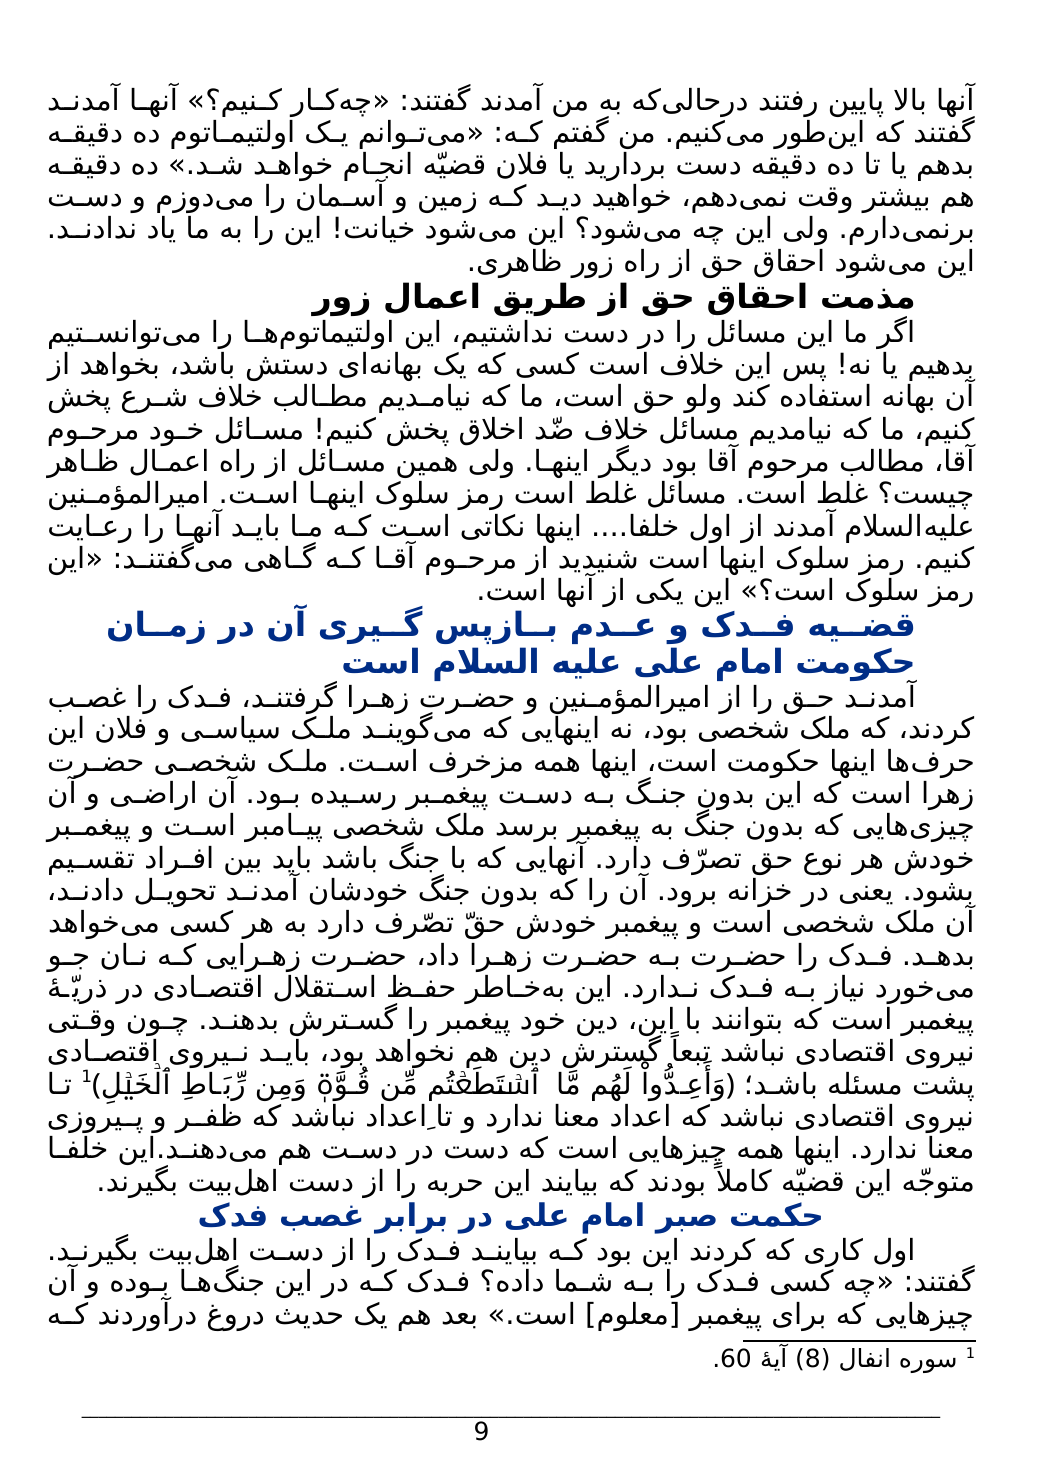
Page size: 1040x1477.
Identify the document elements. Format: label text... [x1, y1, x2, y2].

subtitle مذمت احقاق حق از طریق اعمال زور [106, 278, 916, 317]
subtitle حکمت صبر امام علی در برابر غصب فدک [47, 1198, 975, 1234]
subtitle قضیه فدک و عدم بازپس گیری آن در زمان حکومت امام علی علیه السلام است [106, 607, 916, 681]
text اگر ما این مسائل را در دست نداشتیم، این اولتیماتوم‌ها را می‌توانستیم بدهیم یا نه! پس این خلاف است کسی که یک بهانه‌ای دستش باشد، بخواهد از آن بهانه استفاده کند ولو حق است، ما که نیامدیم مطالب خلاف شرع پخش کنیم، ما که نیامدیم مسائل خلاف ضّد اخلاق پخش کنیم! مسائل خود مرحوم آقا، مطالب مرحوم آقا بود دیگر اینها. ولی همین مسائل از راه اعمال ظاهر چیست؟ غلط است. مسائل غلط است رمز سلوک اینها است. امیرالمؤمنین علیه‌السلام آمدند از اول خلفا.... اینها نکاتی است که ما باید آنها را رعایت کنیم. رمز سلوک اینها است شنیدید از مرحوم آقا که گاهی می‌گفتند: «این رمز سلوک است؟» این یکی از آنها است. [47, 317, 975, 607]
text آمدند حق را از امیرالمؤمنین و حضرت زهرا گرفتند، فدک را غصب کردند، که ملک شخصی بود، نه اینهایی که می‌گویند ملک سیاسی و فلان این حرف‌ها اینها حکومت است، اینها همه مزخرف است. ملک شخصی حضرت زهرا است که این بدون جنگ به دست پیغمبر رسیده بود. آن اراضی و آن چیزی‌هایی که بدون جنگ به پیغمبر برسد ملک شخصی پیامبر است و پیغمبر خودش هر نوع حق تصرّف دارد. آنهایی که با جنگ باشد باید بین افراد تقسیم بشود. یعنی در خزانه برود. آن را که بدون جنگ خودشان آمدند تحویل دادند، آن ملک شخصی است و پیغمبر خودش حقّ تصّرف دارد به هر کسی می‌خواهد بدهد. فدک را حضرت به حضرت زهرا داد، حضرت زهرایی که نان جو می‌خورد نیاز به فدک ندارد. این به‌خاطر حفظ استقلال اقتصادی در ذریّۀ پیغمبر است که بتوانند با این، دین خود پیغمبر را گسترش بدهند. چون وقتی نیروی اقتصادی نباشد تبعاً گسترش دین هم نخواهد بود، باید نیروی اقتصادی پشت مسئله باشد؛ ﴿وَأَعِدُّواْ لَهُم مَّا ٱسۡتَطَعۡتُم مِّن قُوَّةٖ وَمِن رِّبَاطِ ٱلۡخَيۡلِ﴾ تا نیروی اقتصادی نباشد که اعداد معنا ندارد و تا ِاعداد نباشد که ظفر و پیروزی معنا ندارد. اینها همه چیزهایی است که دست در دست هم می‌دهند.این خلفا متوجّه این قضیّه کاملاً بودند که بیایند این حربه را از دست اهل‌بیت بگیرند. [47, 681, 975, 1198]
